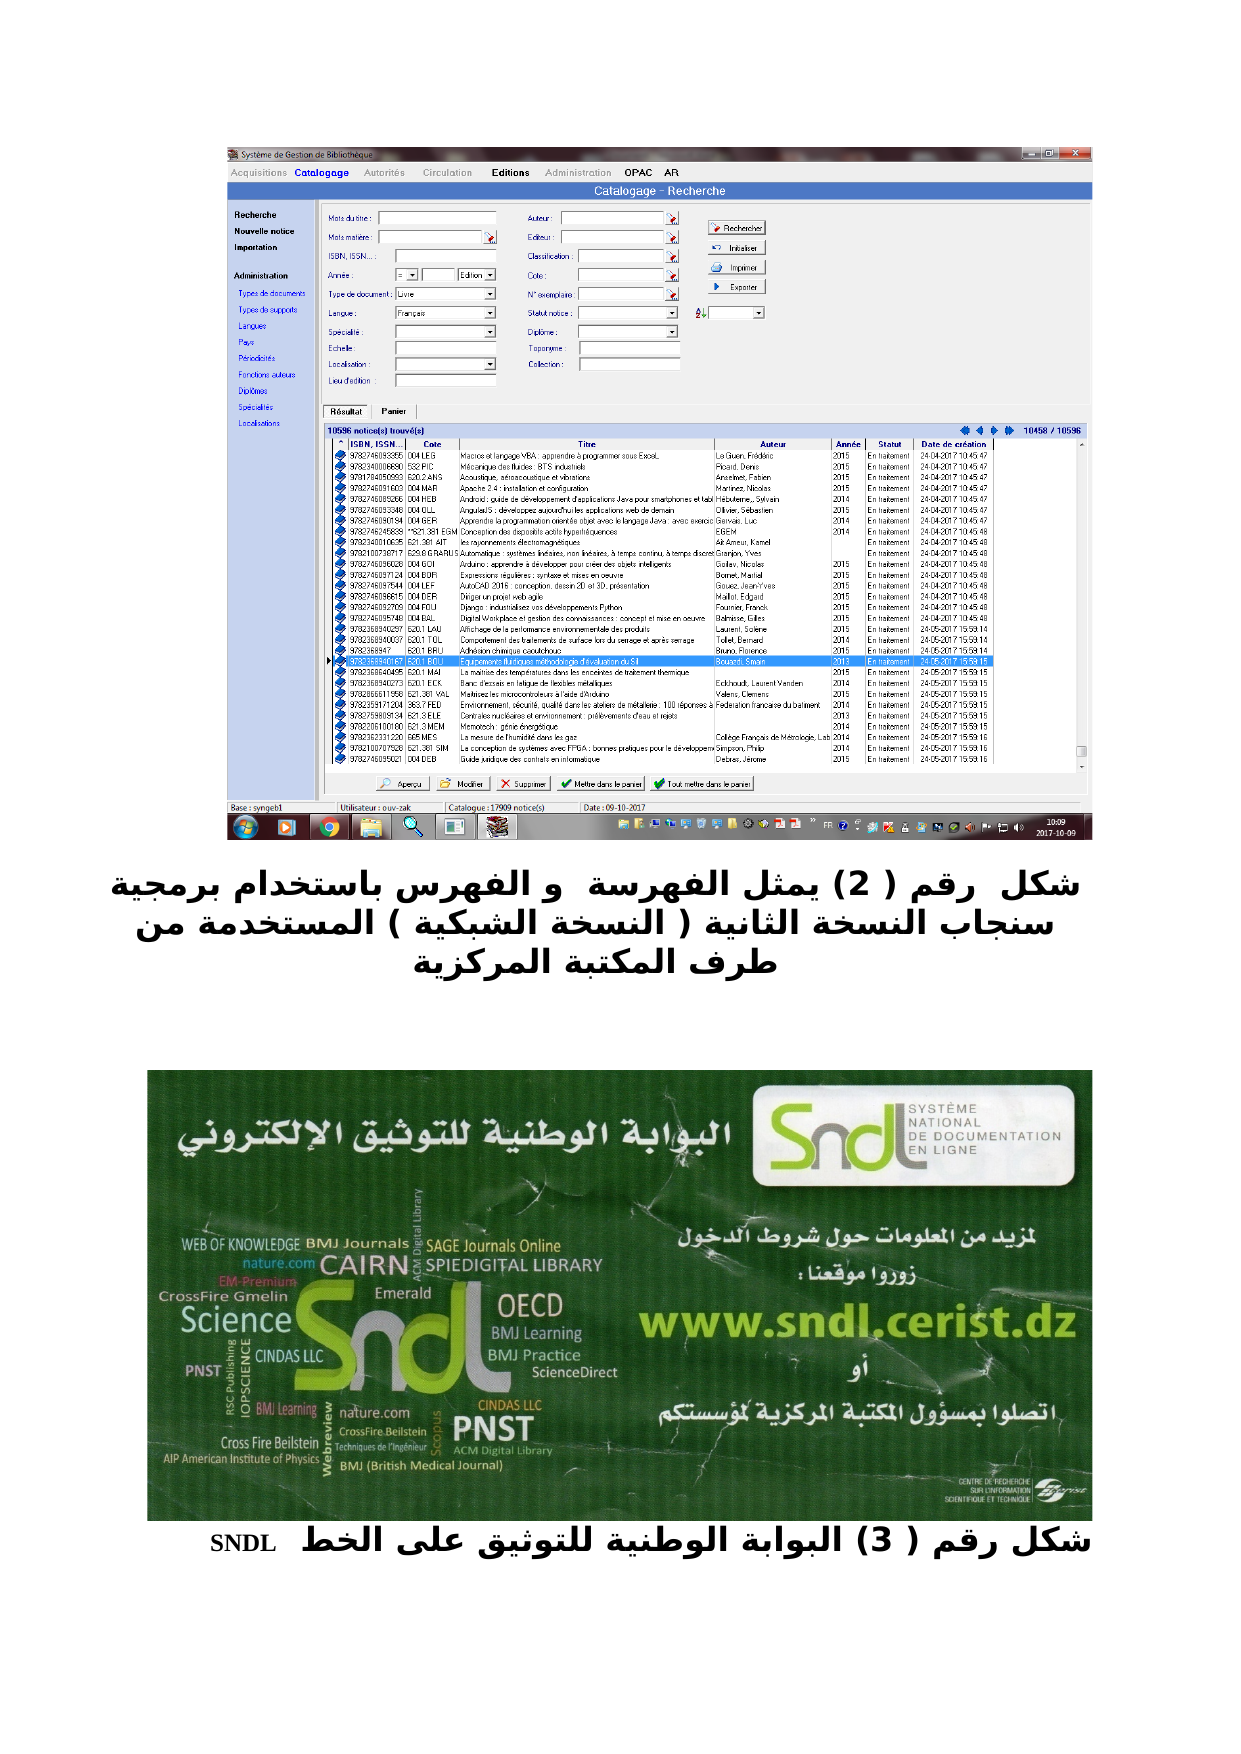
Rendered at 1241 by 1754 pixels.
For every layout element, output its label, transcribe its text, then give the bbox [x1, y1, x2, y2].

picture [147, 1070, 1093, 1521]
text شكل رقم ( 2) يمثل الفهرسة و الفهرس باستخدام برمجية سنجاب النسخة الثانية ( النسخة الشبكية ) المستخدمة من طرف المكتبة المركزية [98, 865, 1093, 981]
text شكل رقم ( 3) البوابة الوطنية للتوثيق على الخط SNDL [148, 1521, 1093, 1559]
picture [227, 147, 1093, 840]
